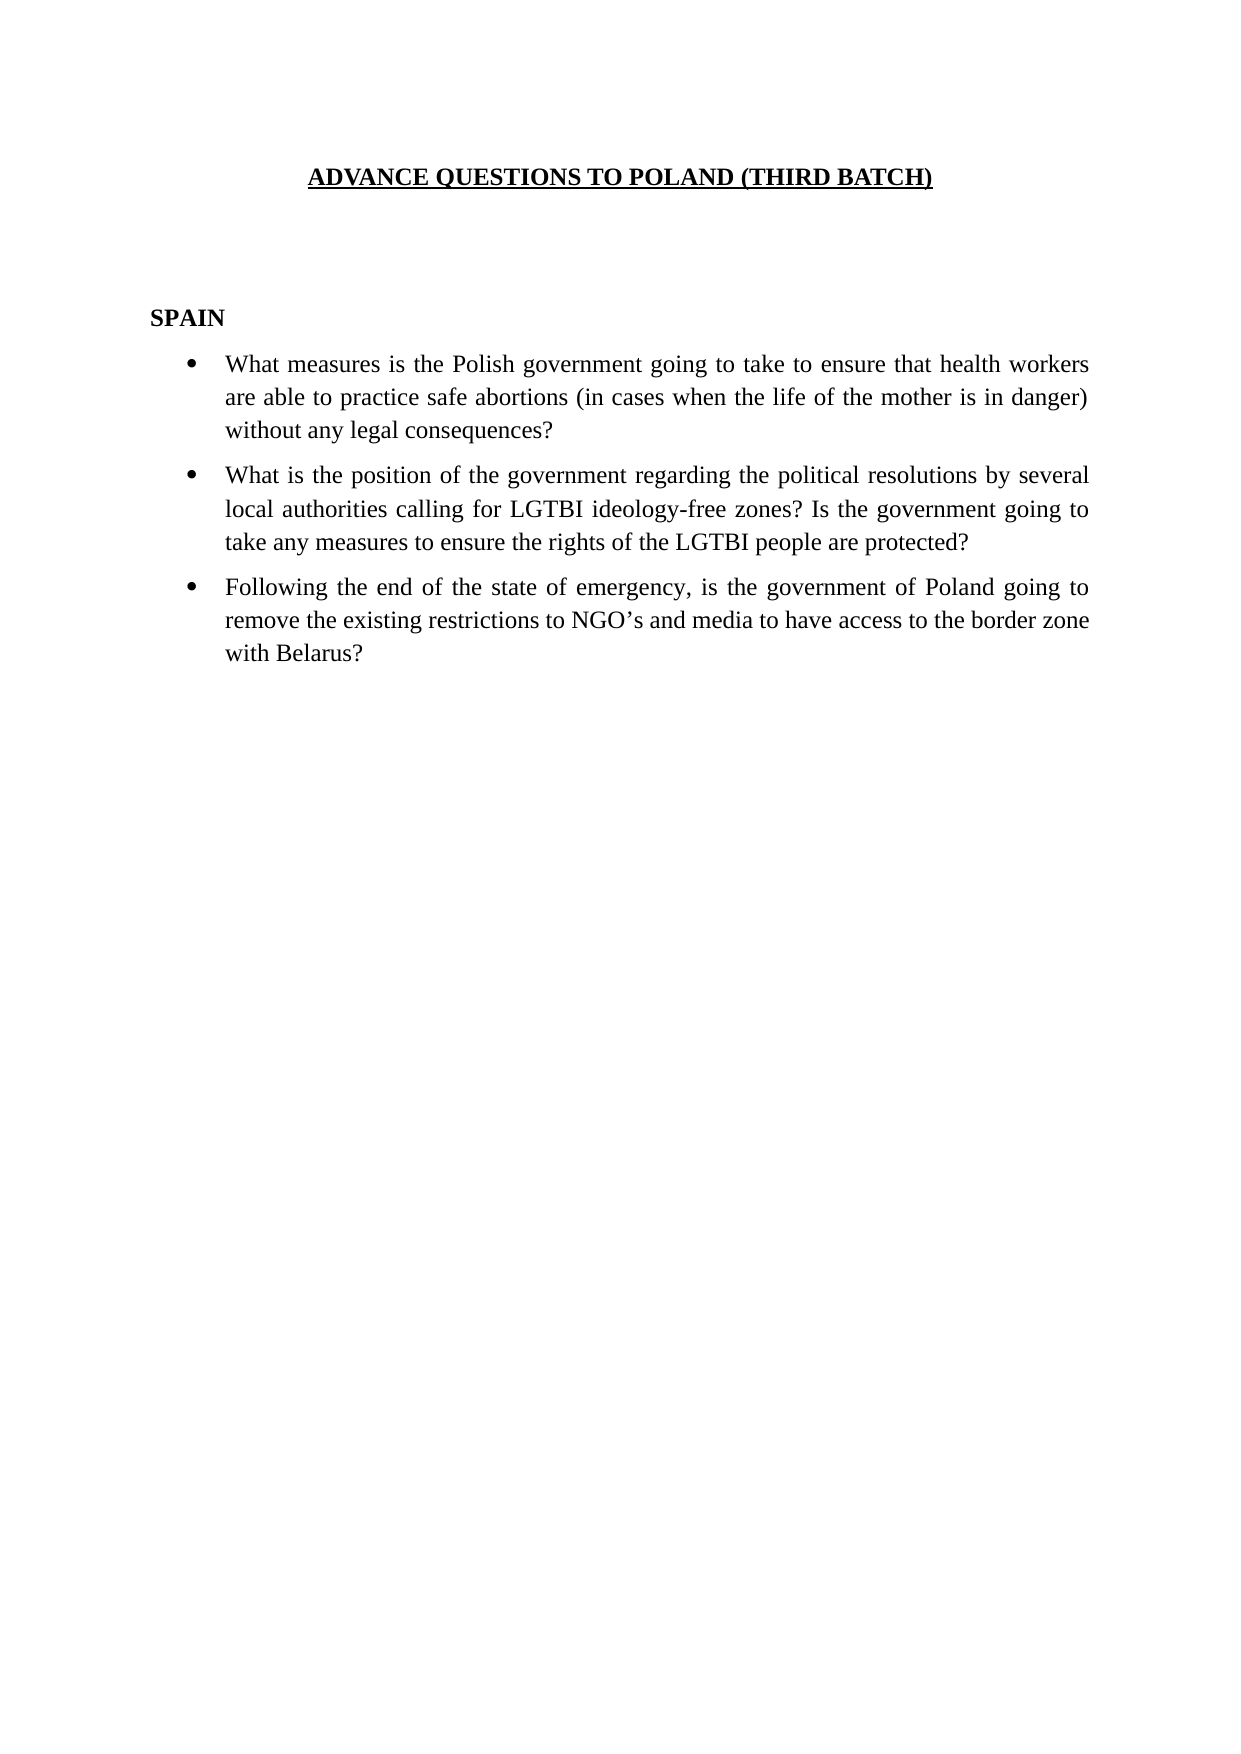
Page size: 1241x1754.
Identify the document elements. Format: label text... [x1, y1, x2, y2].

list What measures is the Polish government going to take to ensure that health workers are able to practice safe abortions (in cases when the life of the mother is in danger) without any legal consequences? [187, 349, 1090, 444]
list Following the end of the state of emergency, is the government of Poland going to remove the existing restrictions to NGO’s and media to have access to the border zone with Belarus? [187, 572, 1090, 667]
text ADVANCE QUESTIONS TO POLAND (THIRD BATCH) [150, 162, 1090, 191]
list What is the position of the government regarding the political resolutions by several local authorities calling for LGTBI ideology-free zones? Is the government going to take any measures to ensure the rights of the LGTBI people are protected? [187, 461, 1090, 555]
text SPAIN [150, 303, 1090, 332]
